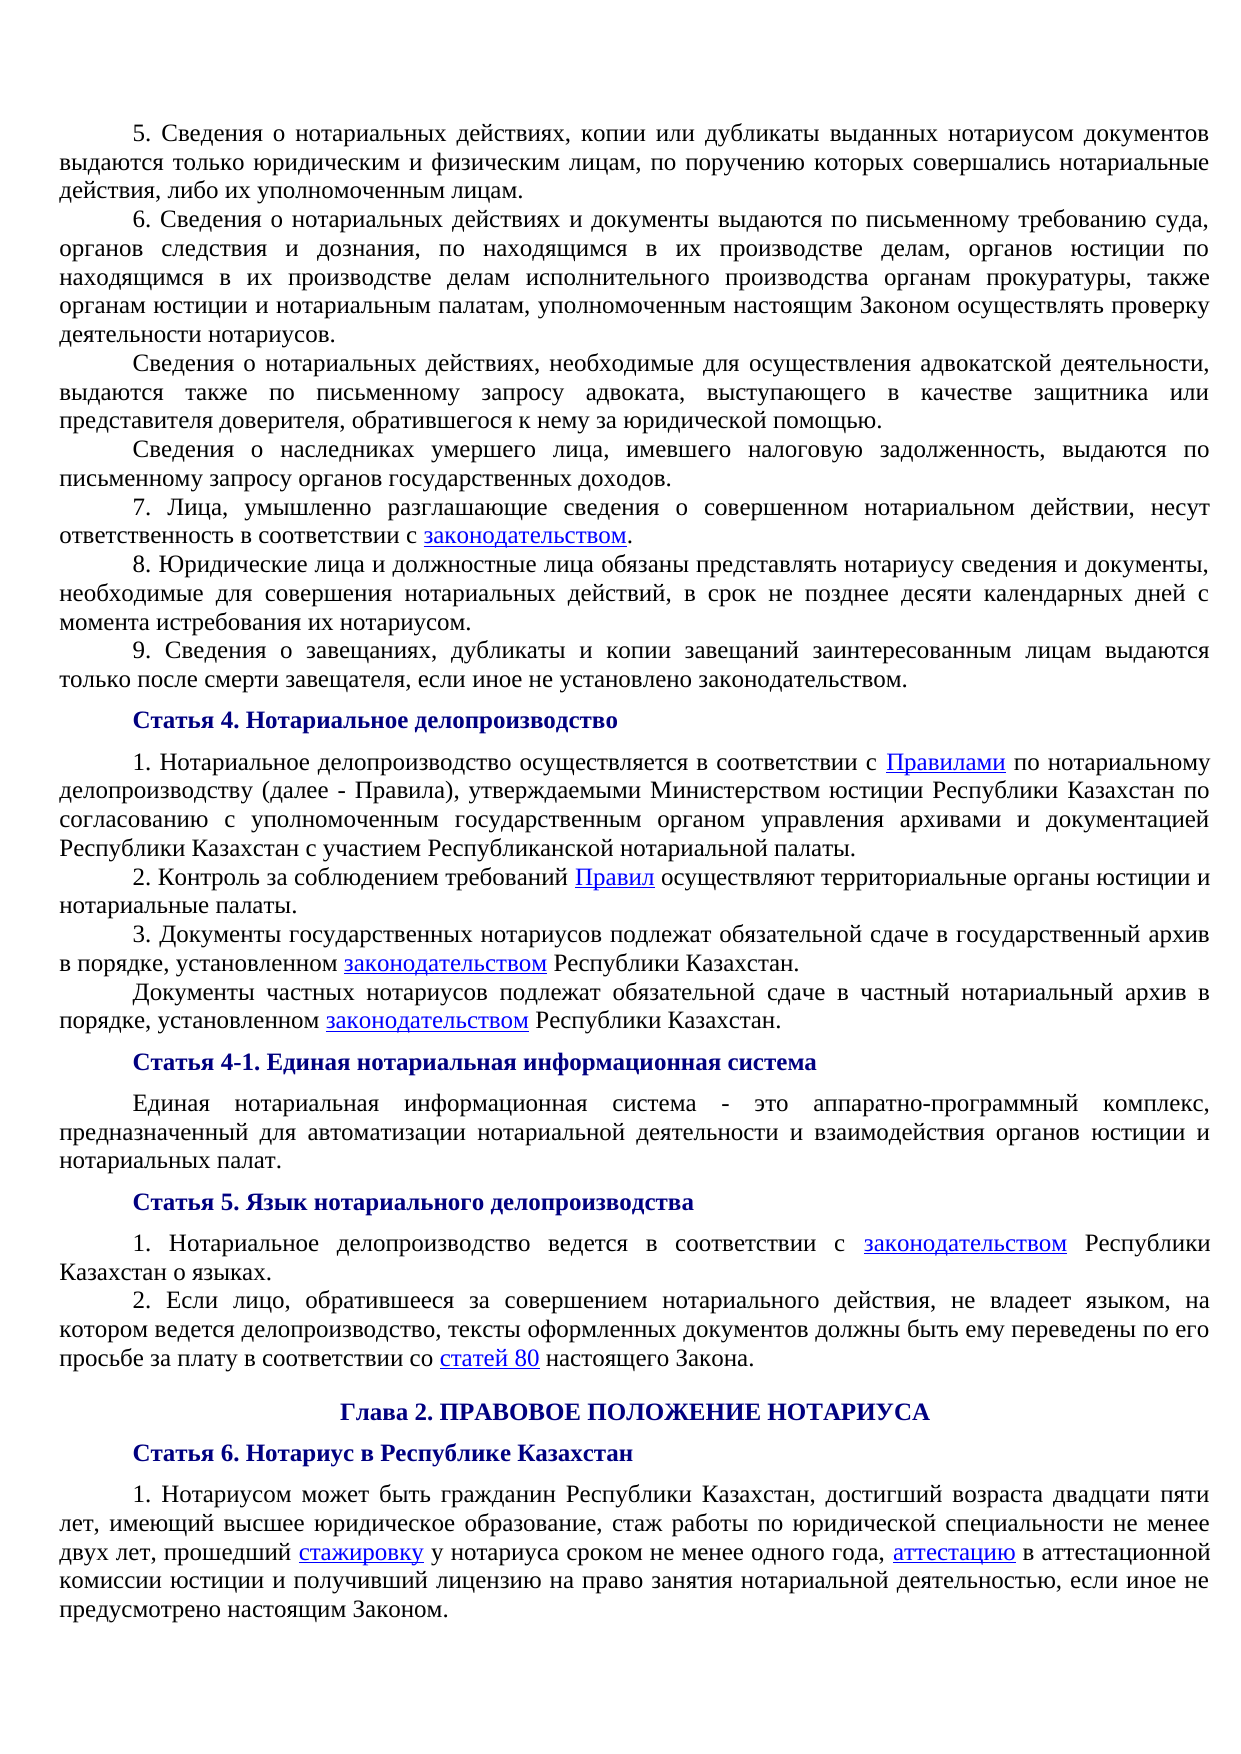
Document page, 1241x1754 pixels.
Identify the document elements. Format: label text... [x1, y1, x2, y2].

text 9. Сведения о завещаниях, дубликаты и копии завещаний заинтересованным лицам выдаются только после смерти завещателя, если иное не установлено законодательством. [59, 636, 1211, 693]
text 1. Нотариальное делопроизводство осуществляется в соответствии с Правилами по нотариальному делопроизводству (далее - Правила), утверждаемыми Министерством юстиции Республики Казахстан по согласованию с уполномоченным государственным органом управления архивами и документацией Республики Казахстан с участием Республиканской нотариальной палаты. [59, 747, 1211, 862]
text Единая нотариальная информационная система - это аппаратно-программный комплекс, предназначенный для автоматизации нотариальной деятельности и взаимодействия органов юстиции и нотариальных палат. [59, 1088, 1211, 1174]
text Статья 4. Нотариальное делопроизводство [59, 706, 1211, 734]
text Статья 5. Язык нотариального делопроизводства [59, 1187, 1211, 1216]
text Статья 6. Нотариус в Республике Казахстан [59, 1438, 1211, 1467]
text 2. Если лицо, обратившееся за совершением нотариального действия, не владеет языком, на котором ведется делопроизводство, тексты оформленных документов должны быть ему переведены по его просьбе за плату в соответствии со статей 80 настоящего Закона. [59, 1286, 1211, 1372]
text Глава 2. ПРАВОВОЕ ПОЛОЖЕНИЕ НОТАРИУСА [59, 1397, 1211, 1426]
text Документы частных нотариусов подлежат обязательной сдаче в частный нотариальный архив в порядке, установленном законодательством Республики Казахстан. [59, 977, 1211, 1034]
text 1. Нотариусом может быть гражданин Республики Казахстан, достигший возраста двадцати пяти лет, имеющий высшее юридическое образование, стаж работы по юридической специальности не менее двух лет, прошедший стажировку у нотариуса сроком не менее одного года, аттестацию в аттестационной комиссии юстиции и получивший лицензию на право занятия нотариальной деятельностью, если иное не предусмотрено настоящим Законом. [59, 1479, 1211, 1623]
text 8. Юридические лица и должностные лица обязаны представлять нотариусу сведения и документы, необходимые для совершения нотариальных действий, в срок не позднее десяти календарных дней с момента истребования их нотариусом. [59, 549, 1211, 636]
text 1. Нотариальное делопроизводство ведется в соответствии с законодательством Республики Казахстан о языках. [59, 1228, 1211, 1286]
text Сведения о нотариальных действиях, необходимые для осуществления адвокатской деятельности, выдаются также по письменному запросу адвоката, выступающего в качестве защитника или представителя доверителя, обратившегося к нему за юридической помощью. [59, 348, 1211, 434]
text 3. Документы государственных нотариусов подлежат обязательной сдаче в государственный архив в порядке, установленном законодательством Республики Казахстан. [59, 919, 1211, 977]
text 5. Сведения о нотариальных действиях, копии или дубликаты выданных нотариусом документов выдаются только юридическим и физическим лицам, по поручению которых совершались нотариальные действия, либо их уполномоченным лицам. [59, 118, 1211, 204]
text Сведения о наследниках умершего лица, имевшего налоговую задолженность, выдаются по письменному запросу органов государственных доходов. [59, 434, 1211, 492]
text 6. Сведения о нотариальных действиях и документы выдаются по письменному требованию суда, органов следствия и дознания, по находящимся в их производстве делам, органов юстиции по находящимся в их производстве делам исполнительного производства органам прокуратуры, также органам юстиции и нотариальным палатам, уполномоченным настоящим Законом осуществлять проверку деятельности нотариусов. [59, 204, 1211, 348]
text 2. Контроль за соблюдением требований Правил осуществляют территориальные органы юстиции и нотариальные палаты. [59, 862, 1211, 919]
text Статья 4-1. Единая нотариальная информационная система [59, 1047, 1211, 1076]
text 7. Лица, умышленно разглашающие сведения о совершенном нотариальном действии, несут ответственность в соответствии с законодательством. [59, 492, 1211, 549]
